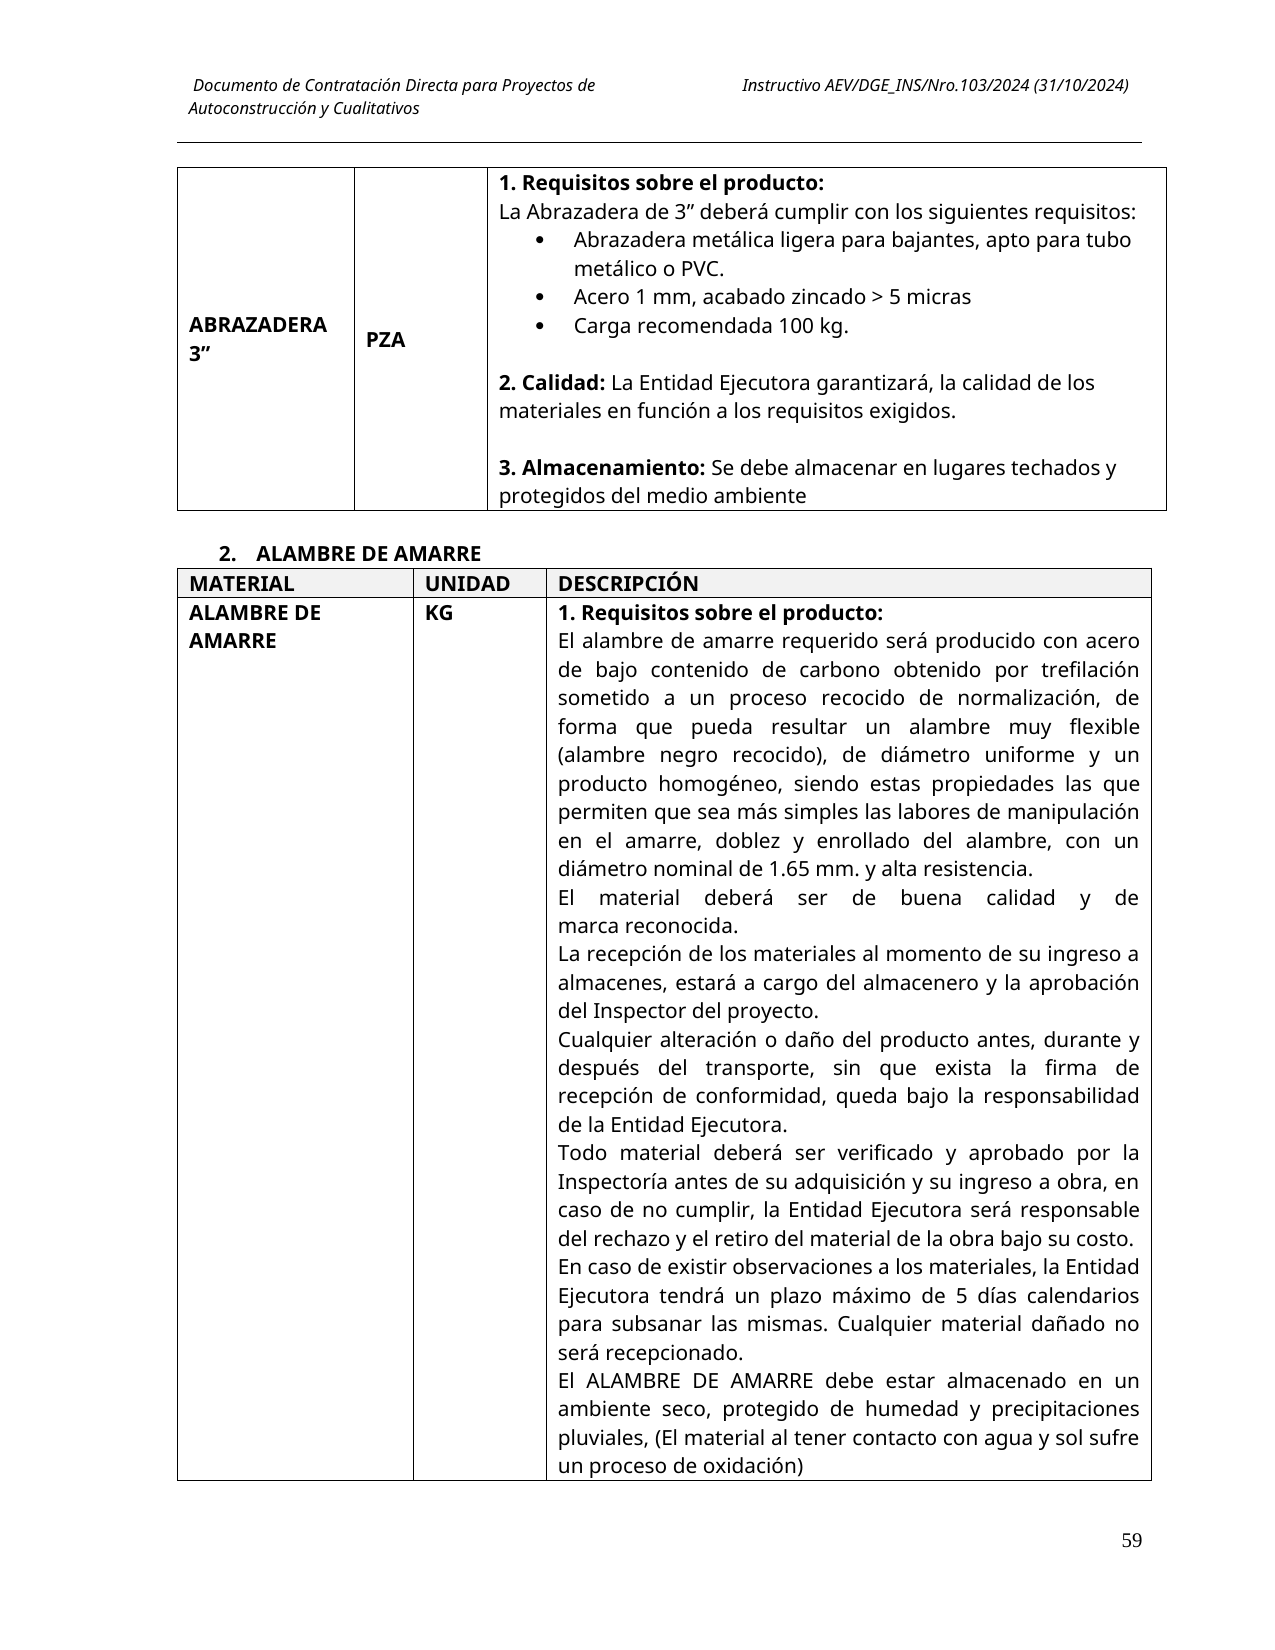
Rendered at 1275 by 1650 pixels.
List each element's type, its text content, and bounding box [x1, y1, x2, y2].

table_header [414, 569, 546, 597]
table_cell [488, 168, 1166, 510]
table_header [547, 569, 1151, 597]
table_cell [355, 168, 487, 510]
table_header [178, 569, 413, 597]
list ALAMBRE DE AMARRE [219, 539, 1142, 568]
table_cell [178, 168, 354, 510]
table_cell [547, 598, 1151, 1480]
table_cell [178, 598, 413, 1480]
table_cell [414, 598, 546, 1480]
